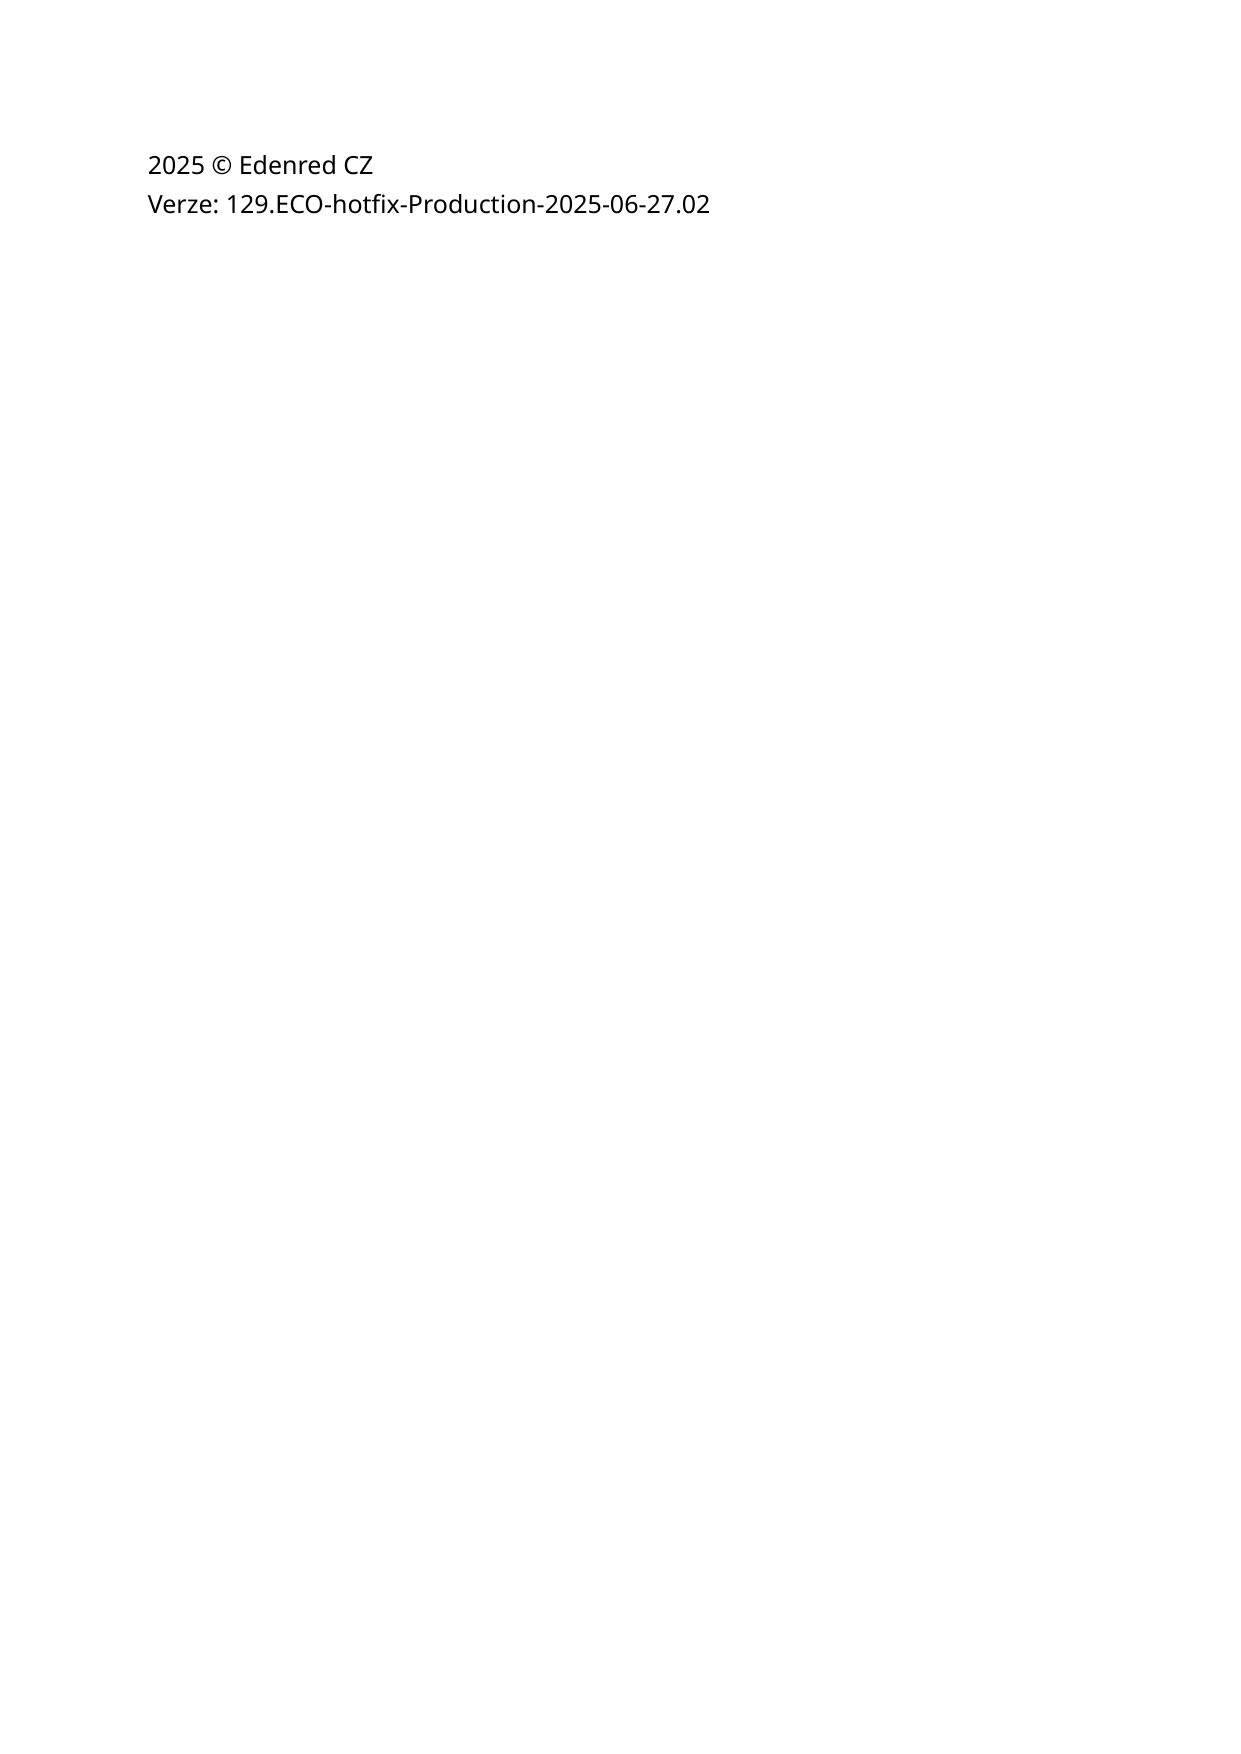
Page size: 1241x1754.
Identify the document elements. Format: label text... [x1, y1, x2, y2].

text 2025 © Edenred CZ Verze: 129.ECO-hotfix-Production-2025-06-27.02 [148, 148, 1093, 221]
